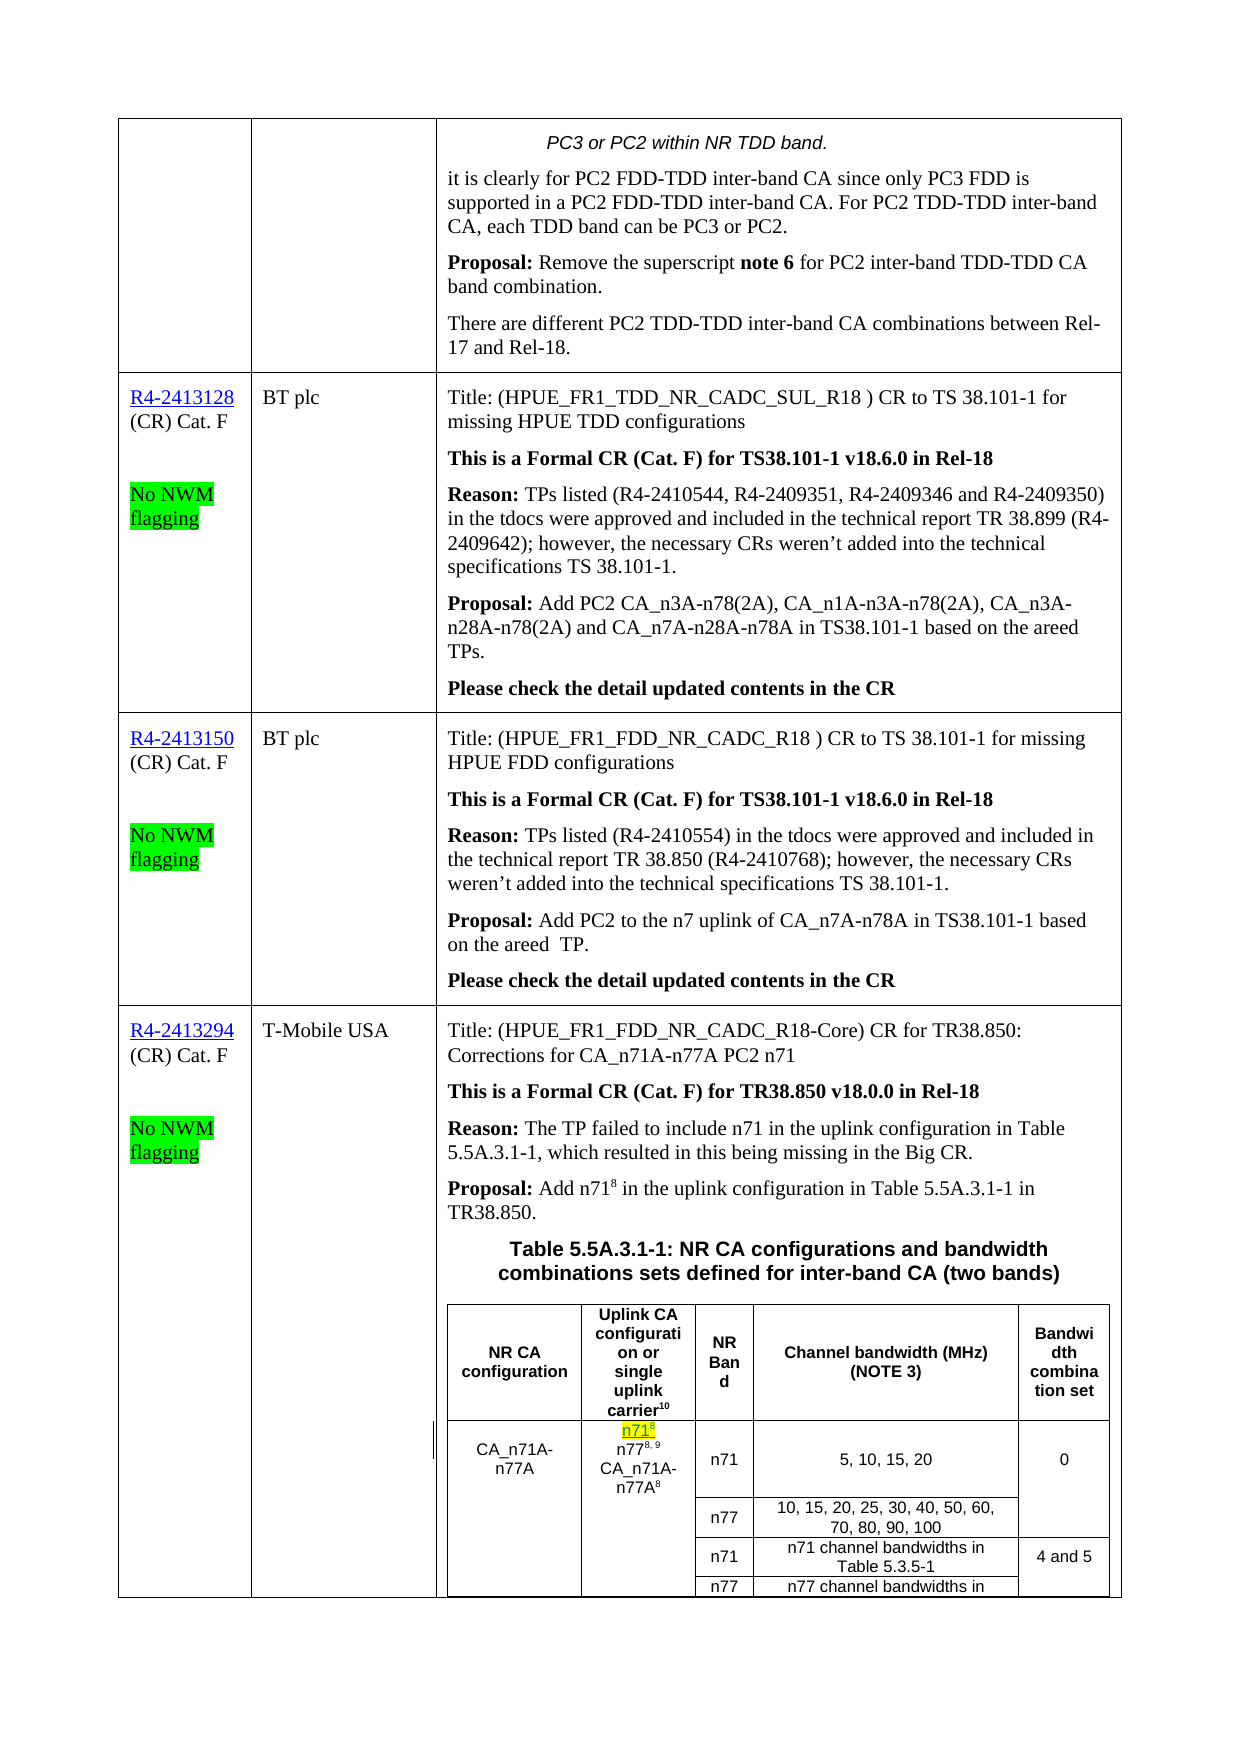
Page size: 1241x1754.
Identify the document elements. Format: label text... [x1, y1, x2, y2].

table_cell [252, 119, 436, 372]
table_cell Title: (HPUE_FR1_FDD_NR_CADC_R18 ) CR to TS 38.101-1 for missing HPUE FDD configurations This is a Formal CR (Cat. F) for TS38.101-1 v18.6.0 in Rel-18 Reason: TPs listed (R4-2410554) in the tdocs were approved and included in the technical report TR 38.850 (R4-2410768); however, the necessary CRs weren’t added into the technical specifications TS 38.101-1. Proposal: Add PC2 to the n7 uplink of CA_n7A-n78A in TS38.101-1 based on the areed TP. Please check the detail updated contents in the CR [437, 713, 1121, 1005]
table_cell Title: (HPUE_FR1_TDD_NR_CADC_SUL_R18 ) CR to TS 38.101-1 for missing HPUE TDD configurations This is a Formal CR (Cat. F) for TS38.101-1 v18.6.0 in Rel-18 Reason: TPs listed (R4-2410544, R4-2409351, R4-2409346 and R4-2409350) in the tdocs were approved and included in the technical report TR 38.899 (R4-2409642); however, the necessary CRs weren’t added into the technical specifications TS 38.101-1. Proposal: Add PC2 CA_n3A-n78(2A), CA_n1A-n3A-n78(2A), CA_n3A-n28A-n78(2A) and CA_n7A-n28A-n78A in TS38.101-1 based on the areed TPs. Please check the detail updated contents in the CR [437, 373, 1121, 712]
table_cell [119, 1006, 251, 1597]
table_cell T-Mobile USA [252, 1006, 436, 1597]
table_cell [437, 119, 1121, 372]
table_cell BT plc [252, 373, 436, 712]
table_cell BT plc [252, 713, 436, 1005]
table_cell R4-2413150 (CR) Cat. F No NWM flagging [119, 713, 251, 1005]
table_cell R4-2413128 (CR) Cat. F No NWM flagging [119, 373, 251, 712]
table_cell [437, 1006, 1121, 1597]
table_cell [119, 119, 251, 372]
